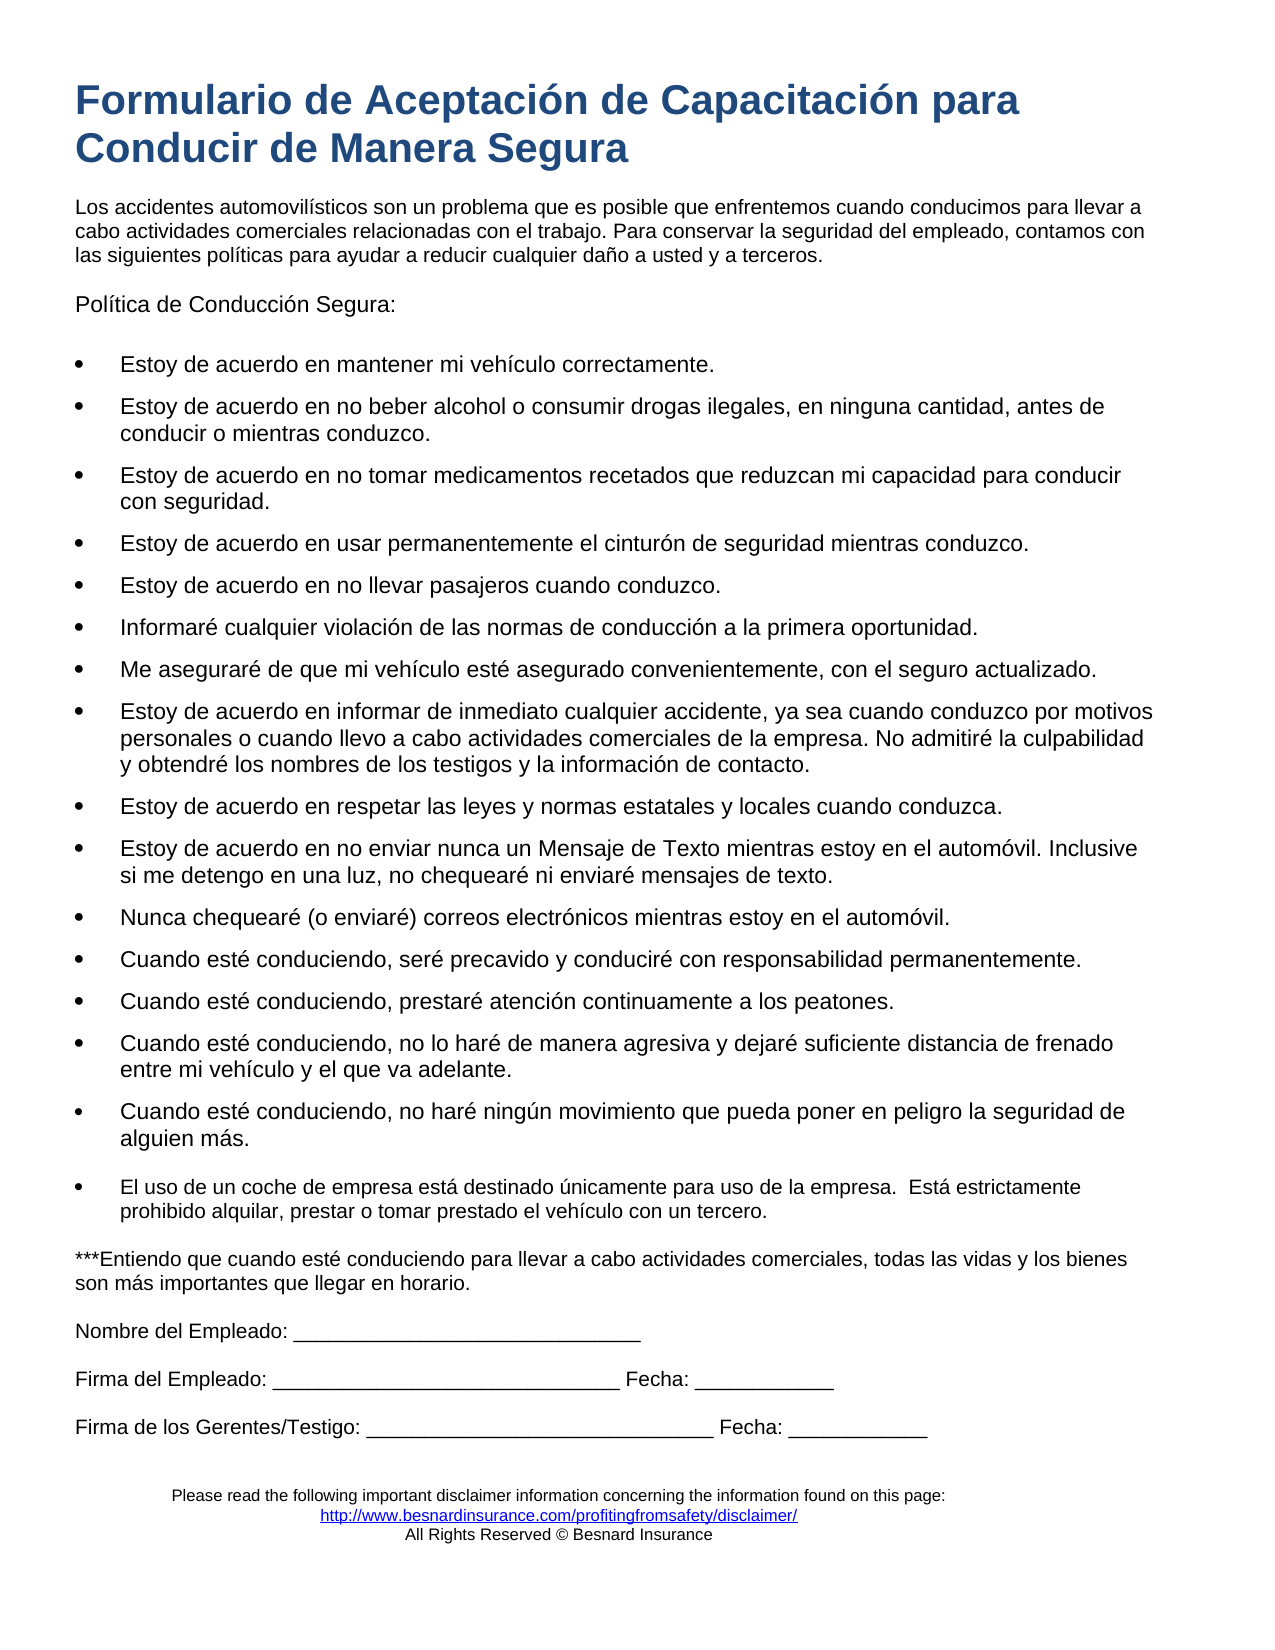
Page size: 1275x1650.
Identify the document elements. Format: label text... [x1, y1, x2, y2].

list Estoy de acuerdo en no enviar nunca un Mensaje de Texto mientras estoy en el automóvil. Inclusive si me detengo en una luz, no chequearé ni enviaré mensajes de texto. [75, 835, 1155, 888]
text Nombre del Empleado: ______________________________ [75, 1319, 1155, 1343]
list Me aseguraré de que mi vehículo esté asegurado convenientemente, con el seguro actualizado. [75, 656, 1155, 683]
list Estoy de acuerdo en usar permanentemente el cinturón de seguridad mientras conduzco. [75, 530, 1155, 556]
list Estoy de acuerdo en no tomar medicamentos recetados que reduzcan mi capacidad para conducir con seguridad. [75, 462, 1155, 514]
text Los accidentes automovilísticos son un problema que es posible que enfrentemos cuando conducimos para llevar a cabo actividades comerciales relacionadas con el trabajo. Para conservar la seguridad del empleado, contamos con las siguientes políticas para ayudar a reducir cualquier daño a usted y a terceros. [75, 195, 1155, 267]
list Cuando esté conduciendo, seré precavido y conduciré con responsabilidad permanentemente. [75, 946, 1155, 972]
list Nunca chequearé (o enviaré) correos electrónicos mientras estoy en el automóvil. [75, 904, 1155, 930]
list Cuando esté conduciendo, no lo haré de manera agresiva y dejaré suficiente distancia de frenado entre mi vehículo y el que va adelante. [75, 1030, 1155, 1083]
list Estoy de acuerdo en no llevar pasajeros cuando conduzco. [75, 572, 1155, 598]
text ***Entiendo que cuando esté conduciendo para llevar a cabo actividades comerciales, todas las vidas y los bienes son más importantes que llegar en horario. [75, 1247, 1155, 1295]
text Formulario de Aceptación de Capacitación para Conducir de Manera Segura [75, 75, 1155, 171]
text Firma del Empleado: ______________________________ Fecha: ____________ [75, 1367, 1155, 1391]
list Estoy de acuerdo en no beber alcohol o consumir drogas ilegales, en ninguna cantidad, antes de conducir o mientras conduzco. [75, 393, 1155, 446]
text Política de Conducción Segura: [75, 291, 1155, 351]
list Cuando esté conduciendo, no haré ningún movimiento que pueda poner en peligro la seguridad de alguien más. [75, 1098, 1155, 1151]
list Informaré cualquier violación de las normas de conducción a la primera oportunidad. [75, 614, 1155, 641]
list Estoy de acuerdo en respetar las leyes y normas estatales y locales cuando conduzca. [75, 793, 1155, 819]
text Firma de los Gerentes/Testigo: ______________________________ Fecha: ____________ [75, 1415, 1155, 1439]
list Estoy de acuerdo en informar de inmediato cualquier accidente, ya sea cuando conduzco por motivos personales o cuando llevo a cabo actividades comerciales de la empresa. No admitiré la culpabilidad y obtendré los nombres de los testigos y la información de contacto. [75, 698, 1155, 777]
list Estoy de acuerdo en mantener mi vehículo correctamente. [75, 351, 1155, 377]
list Cuando esté conduciendo, prestaré atención continuamente a los peatones. [75, 988, 1155, 1014]
list El uso de un coche de empresa está destinado únicamente para uso de la empresa. Está estrictamente prohibido alquilar, prestar o tomar prestado el vehículo con un tercero. [75, 1175, 1155, 1223]
